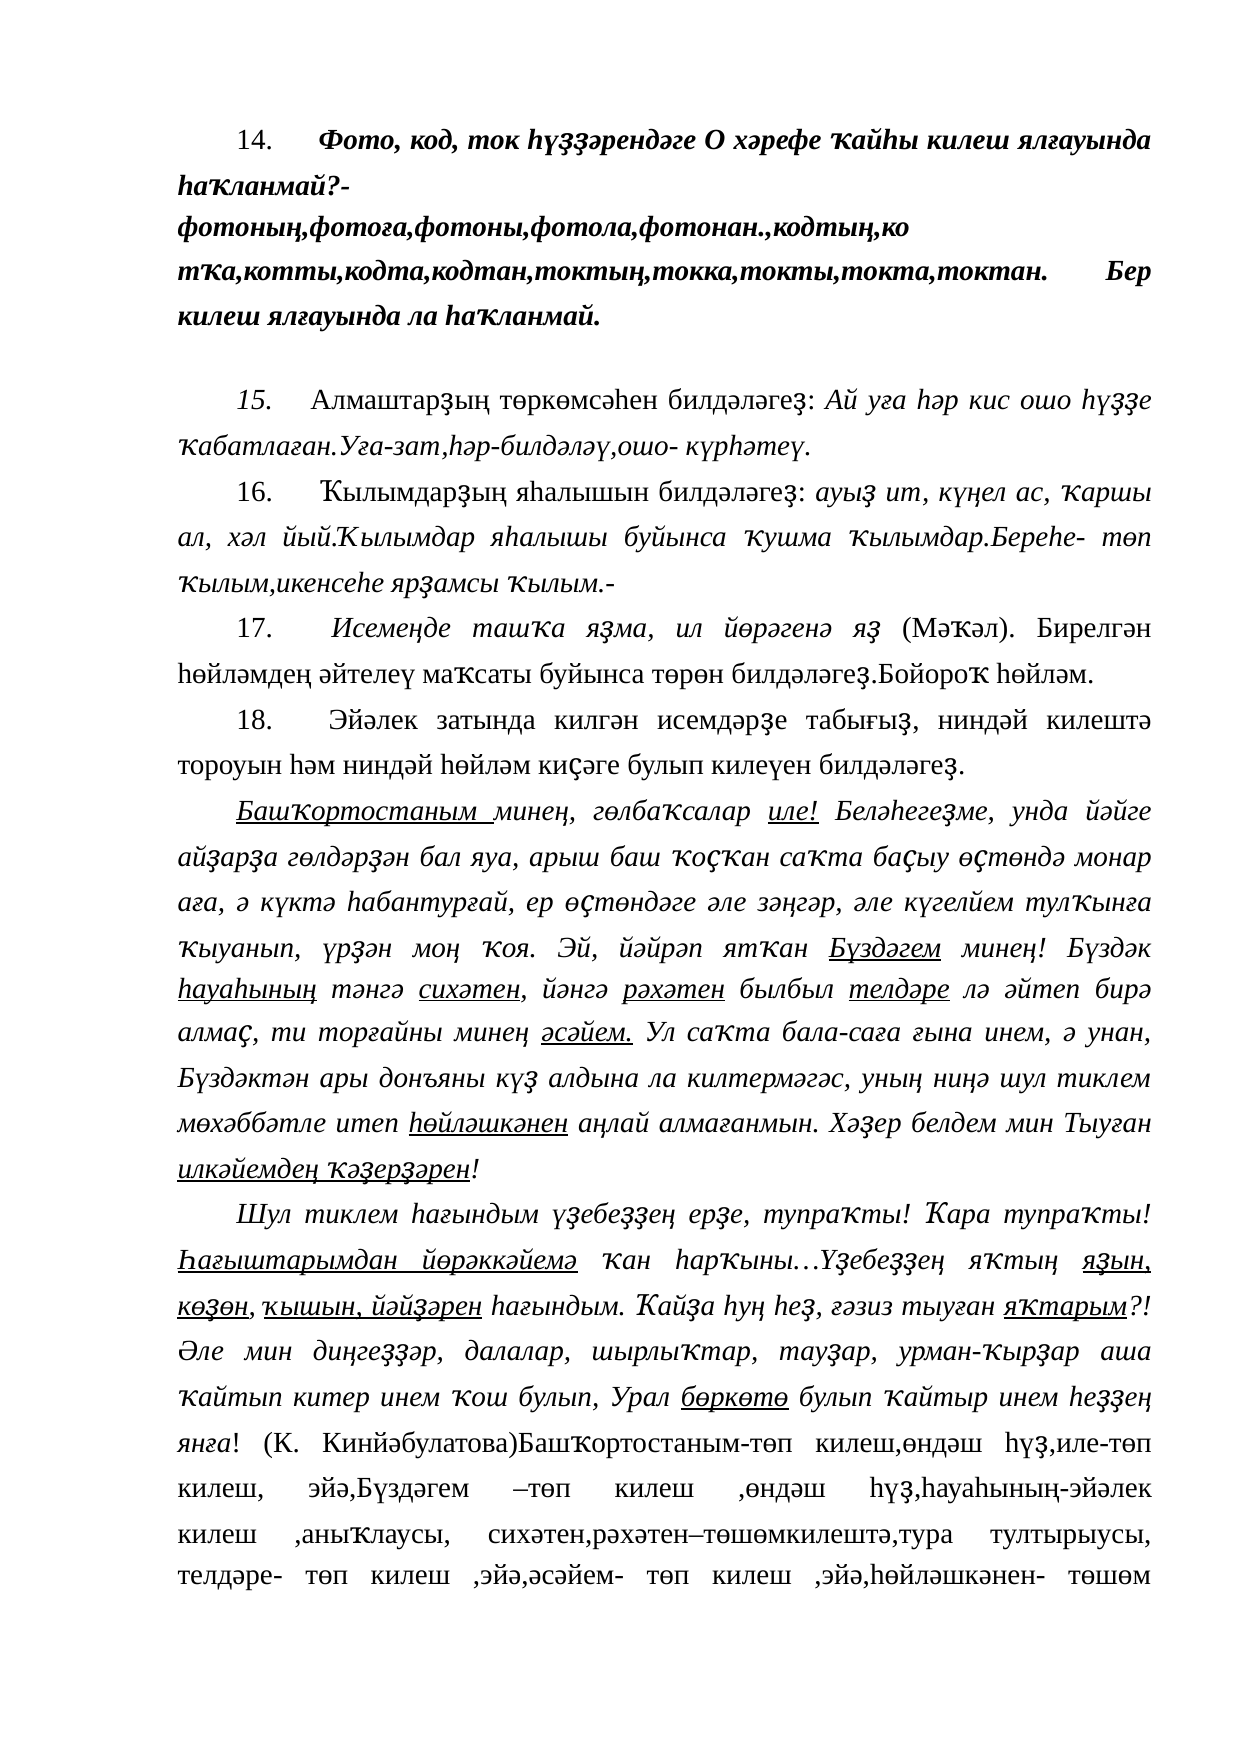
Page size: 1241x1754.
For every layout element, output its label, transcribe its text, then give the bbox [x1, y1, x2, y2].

list Алмаштарҙың төркөмсәһен билдәләгеҙ: Ай уға һәр кис ошо һүҙҙе ҡабатлаған.Уға-зат,һәр-билдәләү,ошо- күрһәтеү. [177, 379, 1152, 464]
list Фото, код, ток һүҙҙәрендәге О хәрефе ҡайһы килеш ялғауында һаҡланмай?-фотоның,фотоға,фотоны,фотола,фотонан.,кодтың,котҡа,котты,кодта,кодтан,токтың,токка,токты,токта,токтан. Бер килеш ялғауында ла һаҡланмай. [177, 118, 1152, 334]
list Ҡылымдарҙың яһалышын билдәләгеҙ: ауыҙ ит, күңел ас, ҡаршы ал, хәл йый.Ҡылымдар яһалышы буйынса ҡушма ҡылымдар.Береһе- төп ҡылым,икенсеһе ярҙамсы ҡылым.- [177, 470, 1152, 601]
list Исемеңде ташҡа яҙма, ил йөрәгенә яҙ (Мәҡәл). Бирелгән һөйләмдең әйтелеү маҡсаты буйынса төрөн билдәләгеҙ.Бойороҡ һөйләм. [177, 607, 1152, 692]
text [177, 1193, 1152, 1590]
list Эйәлек затында килгән исемдәрҙе табығыҙ, ниндәй килештә тороуын һәм ниндәй һөйләм киҫәге булып килеүен билдәләгеҙ. [177, 698, 1152, 783]
text Башҡортостаным минең, гөлбаҡсалар иле! Беләһегеҙме, унда йәйге айҙарҙа гөлдәрҙән бал яуа, арыш баш ҡоҫҡан саҡта баҫыу өҫтөндә монар аға, ә күктә һабантурғай, ер өҫтөндәге әле зәңгәр, әле күгелйем тулҡынға ҡыуанып, үрҙән моң ҡоя. Эй, йәйрәп ятҡан Бүздәгем минең! Бүздәк һауаһының тәнгә сихәтен, йәнгә рәхәтен былбыл телдәре лә әйтеп бирә алмаҫ, ти торғайны минең әсәйем. Ул саҡта бала-саға ғына инем, ә унан, Бүздәктән ары донъяны күҙ алдына ла килтермәгәс, уның ниңә шул тиклем мөхәббәтле итеп һөйләшкәнен аңлай алмағанмын. Хәҙер белдем мин Тыуған илкәйемдең ҡәҙерҙәрен! [177, 789, 1152, 1187]
